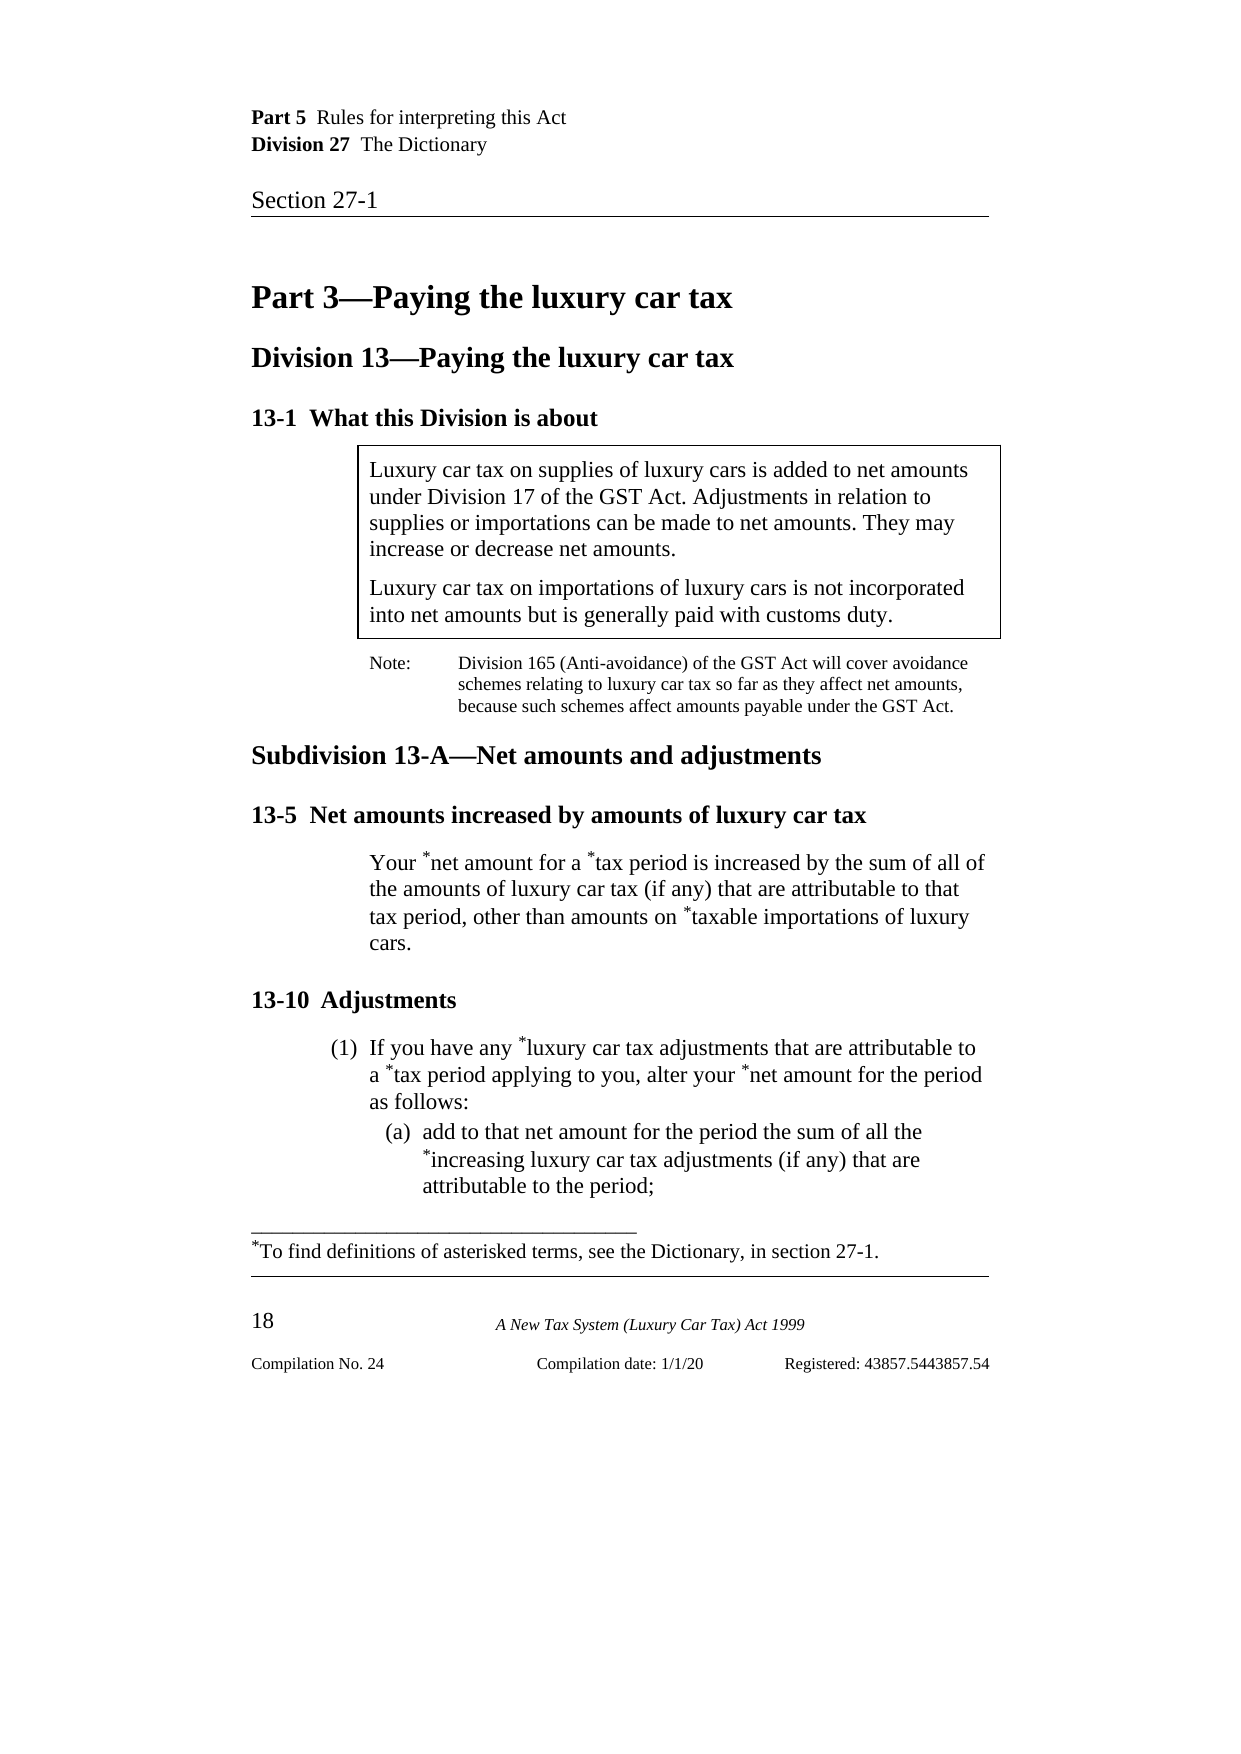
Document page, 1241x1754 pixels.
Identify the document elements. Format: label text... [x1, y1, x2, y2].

text 13-10 Adjustments [251, 985, 989, 1013]
text Note: Division 165 (Anti-avoidance) of the GST Act will cover avoidance schemes relating to luxury car tax so far as they affect net amounts, because such schemes affect amounts payable under the GST Act. [369, 652, 989, 716]
text (1) If you have any *luxury car tax adjustments that are attributable to a *tax period applying to you, alter your *net amount for the period as follows: [251, 1032, 989, 1114]
text (a) add to that net amount for the period the sum of all the *increasing luxury car tax adjustments (if any) that are attributable to the period; [251, 1118, 989, 1199]
text 13-5 Net amounts increased by amounts of luxury car tax [251, 800, 989, 828]
text Luxury car tax on supplies of luxury cars is added to net amounts under Division 17 of the GST Act. Adjustments in relation to supplies or importations can be made to net amounts. They may increase or decrease net amounts. [359, 446, 1000, 562]
text Subdivision 13-A—Net amounts and adjustments [251, 739, 989, 771]
text Luxury car tax on importations of luxury cars is not incorporated into net amounts but is generally paid with customs duty. [359, 562, 1000, 638]
text 13-1 What this Division is about [251, 403, 989, 432]
text Your *net amount for a *tax period is increased by the sum of all of the amounts of luxury car tax (if any) that are attributable to that tax period, other than amounts on *taxable importations of luxury cars. [251, 847, 989, 956]
text Part 3—Paying the luxury car tax [251, 277, 989, 316]
text Division 13—Paying the luxury car tax [251, 341, 989, 374]
